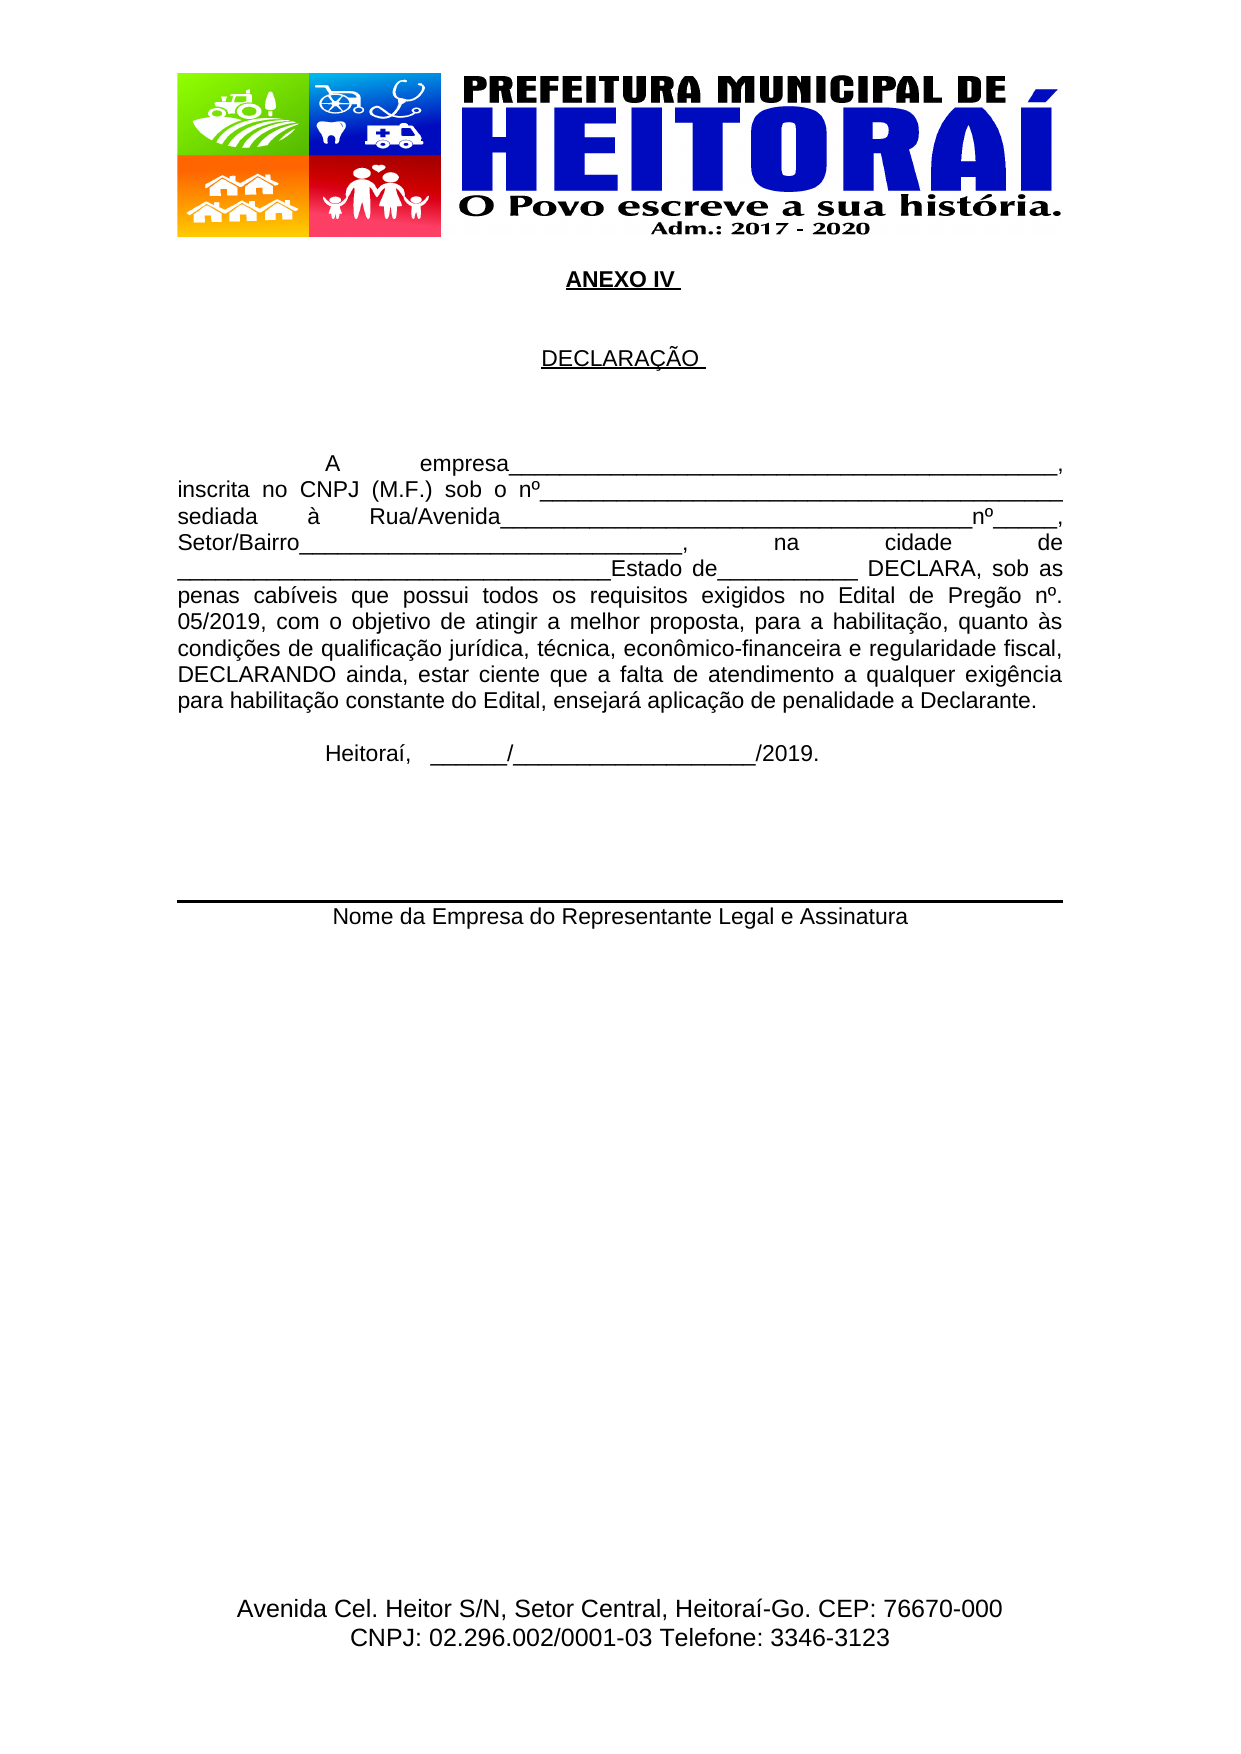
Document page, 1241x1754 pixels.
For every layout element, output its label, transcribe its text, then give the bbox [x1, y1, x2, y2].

picture [177, 73, 1061, 237]
text ANEXO IV [177, 266, 1063, 292]
text Heitoraí, ______/___________________/2019. [266, 740, 1063, 766]
text DECLARAÇÃO [177, 344, 1063, 371]
text Nome da Empresa do Representante Legal e Assinatura [177, 903, 1063, 929]
text A empresa___________________________________________, inscrita no CNPJ (M.F.) sob o nº_________________________________________ sediada à Rua/Avenida_____________________________________nº_____, Setor/Bairro______________________________, na cidade de __________________________________Estado de___________ DECLARA, sob as penas cabíveis que possui todos os requisitos exigidos no Edital de Pregão nº. 05/2019, com o objetivo de atingir a melhor proposta, para a habilitação, quanto às condições de qualificação jurídica, técnica, econômico-financeira e regularidade fiscal, DECLARANDO ainda, estar ciente que a falta de atendimento a qualquer exigência para habilitação constante do Edital, ensejará aplicação de penalidade a Declarante. [177, 450, 1063, 713]
